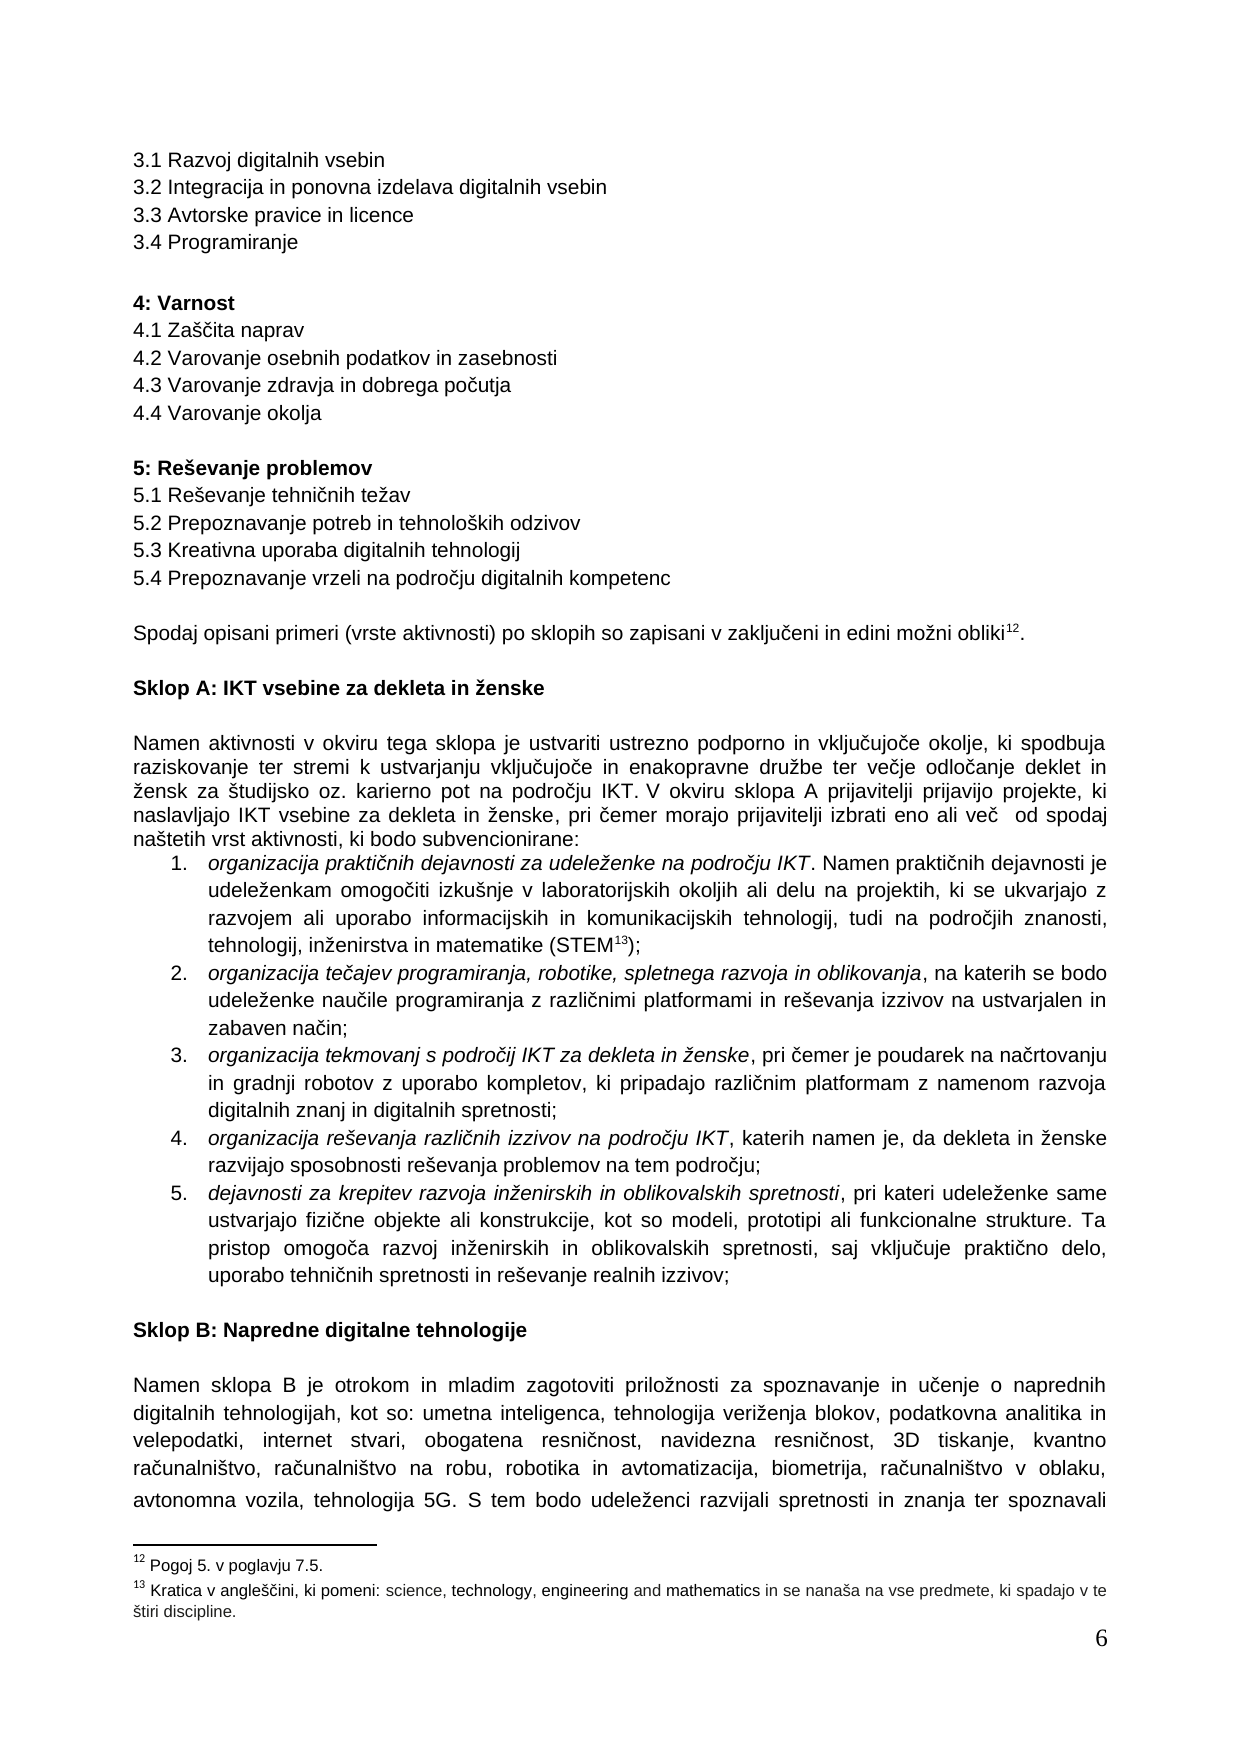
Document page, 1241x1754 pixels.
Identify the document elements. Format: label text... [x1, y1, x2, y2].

text 4: Varnost [133, 291, 1107, 314]
text 3.4 Programiranje [133, 230, 1107, 254]
list organizacija tečajev programiranja, robotike, spletnega razvoja in oblikovanja, na katerih se bodo udeleženke naučile programiranja z različnimi platformami in reševanja izzivov na ustvarjalen in zabaven način; [170, 960, 1107, 1039]
text 5.4 Prepoznavanje vrzeli na področju digitalnih kompetenc [133, 566, 1107, 589]
text Sklop B: Napredne digitalne tehnologije [133, 1318, 1107, 1342]
text 4.3 Varovanje zdravja in dobrega počutja [133, 373, 1107, 397]
text 5: Reševanje problemov [133, 456, 1107, 479]
list organizacija tekmovanj s področij IKT za dekleta in ženske, pri čemer je poudarek na načrtovanju in gradnji robotov z uporabo kompletov, ki pripadajo različnim platformam z namenom razvoja digitalnih znanj in digitalnih spretnosti; [170, 1043, 1107, 1122]
text Spodaj opisani primeri (vrste aktivnosti) po sklopih so zapisani v zaključeni in edini možni obliki. [133, 621, 1107, 644]
text Sklop A: IKT vsebine za dekleta in ženske [133, 676, 1107, 699]
text 4.1 Zaščita naprav [133, 318, 1107, 342]
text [133, 1373, 1107, 1512]
list dejavnosti za krepitev razvoja inženirskih in oblikovalskih spretnosti, pri kateri udeleženke same ustvarjajo fizične objekte ali konstrukcije, kot so modeli, prototipi ali funkcionalne strukture. Ta pristop omogoča razvoj inženirskih in oblikovalskih spretnosti, saj vključuje praktično delo, uporabo tehničnih spretnosti in reševanje realnih izzivov; [170, 1180, 1107, 1287]
text Namen aktivnosti v okviru tega sklopa je ustvariti ustrezno podporno in vključujoče okolje, ki spodbuja raziskovanje ter stremi k ustvarjanju vključujoče in enakopravne družbe ter večje odločanje deklet in žensk za študijsko oz. karierno pot na področju IKT. V okviru sklopa A prijavitelji prijavijo projekte, ki naslavljajo IKT vsebine za dekleta in ženske, pri čemer morajo prijavitelji izbrati eno ali več od spodaj naštetih vrst aktivnosti, ki bodo subvencionirane: [133, 731, 1107, 850]
list organizacija reševanja različnih izzivov na področju IKT, katerih namen je, da dekleta in ženske razvijajo sposobnosti reševanja problemov na tem področju; [170, 1125, 1107, 1177]
text 3.3 Avtorske pravice in licence [133, 203, 1107, 227]
text 3.2 Integracija in ponovna izdelava digitalnih vsebin [133, 175, 1107, 199]
text 4.2 Varovanje osebnih podatkov in zasebnosti [133, 346, 1107, 369]
text 4.4 Varovanje okolja [133, 401, 1107, 424]
text 3.1 Razvoj digitalnih vsebin [133, 148, 1107, 172]
list organizacija praktičnih dejavnosti za udeleženke na področju IKT. Namen praktičnih dejavnosti je udeleženkam omogočiti izkušnje v laboratorijskih okoljih ali delu na projektih, ki se ukvarjajo z razvojem ali uporabo informacijskih in komunikacijskih tehnologij, tudi na področjih znanosti, tehnologij, inženirstva in matematike (STEM); [170, 850, 1107, 957]
text 5.3 Kreativna uporaba digitalnih tehnologij [133, 538, 1107, 562]
text 5.1 Reševanje tehničnih težav [133, 483, 1107, 507]
text 5.2 Prepoznavanje potreb in tehnoloških odzivov [133, 511, 1107, 534]
